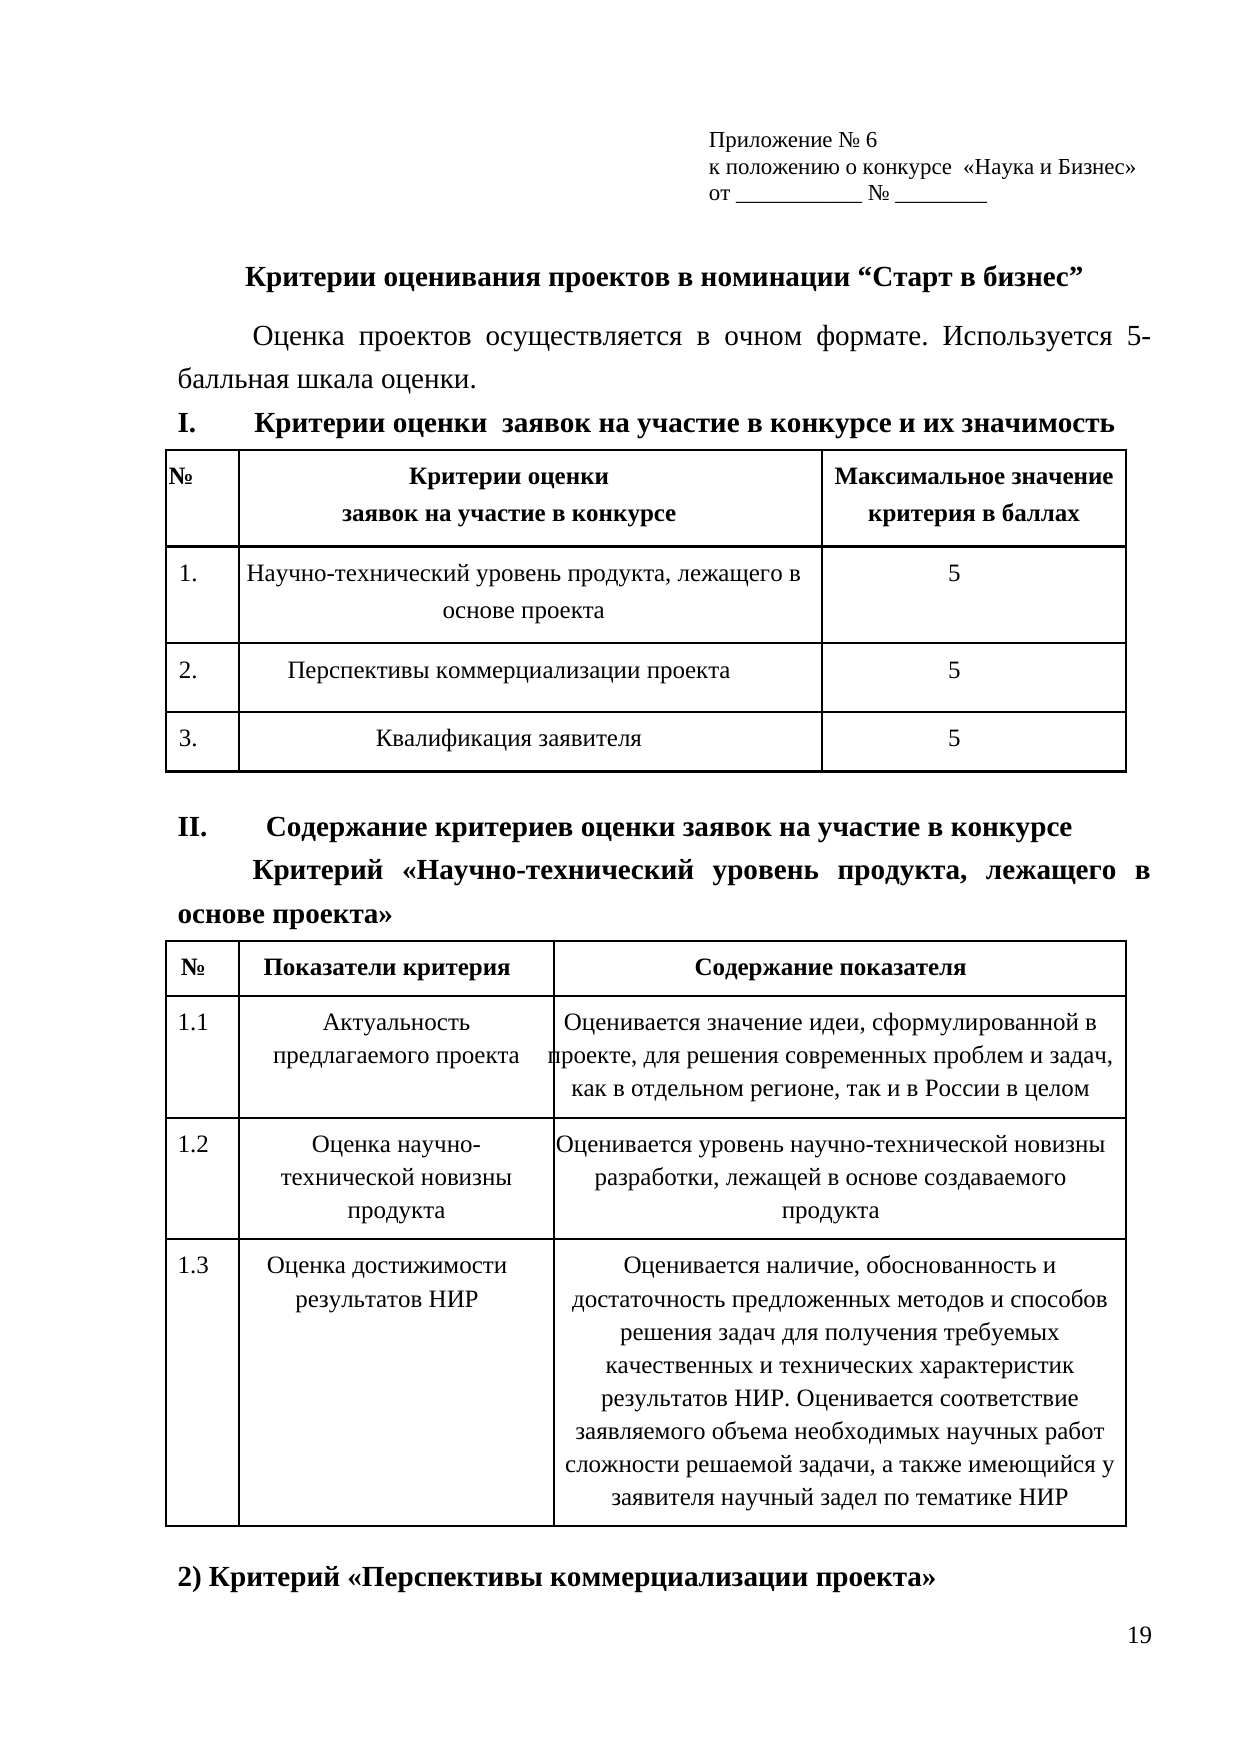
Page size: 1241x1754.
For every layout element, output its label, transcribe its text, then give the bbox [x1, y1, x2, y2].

table_cell 5 [823, 713, 1125, 770]
text II. Содержание критериев оценки заявок на участие в конкурсе [177, 809, 1152, 842]
table_header Показатели критерия [240, 942, 553, 995]
text I. Критерии оценки заявок на участие в конкурсе и их значимость [177, 405, 1152, 439]
table_header № [167, 942, 238, 995]
text Приложение № 6 [177, 127, 1152, 153]
text Критерии оценивания проектов в номинации “Старт в бизнес” [177, 259, 1152, 292]
table_cell 1.2 [167, 1119, 238, 1238]
table_header № [167, 451, 238, 545]
table_cell Актуальность предлагаемого проекта [240, 997, 553, 1117]
table_cell Оценивается значение идеи, сформулированной в проекте, для решения современных проблем и задач, как в отдельном регионе, так и в России в целом [555, 997, 1125, 1117]
table_cell 1.3 [167, 1240, 238, 1525]
text к положению о конкурсе «Наука и Бизнес» [177, 153, 1152, 179]
table_cell Квалификация заявителя [240, 713, 821, 770]
table_cell Оценка достижимости результатов НИР [240, 1240, 553, 1525]
table_cell Оценка научно-технической новизны продукта [240, 1119, 553, 1238]
text от ___________ № ________ [177, 179, 1152, 206]
table_cell 5 [823, 644, 1125, 711]
table_cell Перспективы коммерциализации проекта [240, 644, 821, 711]
table_cell Оценивается уровень научно-технической новизны разработки, лежащей в основе создаваемого продукта [555, 1119, 1125, 1238]
text Оценка проектов осуществляется в очном формате. Используется 5-балльная шкала оценки. [177, 318, 1152, 395]
table_header Максимальное значение критерия в баллах [823, 451, 1125, 545]
table_cell Оценивается наличие, обоснованность и достаточность предложенных методов и способов решения задач для получения требуемых качественных и технических характеристик результатов НИР. Оценивается соответствие заявляемого объема необходимых научных работ сложности решаемой задачи, а также имеющийся у заявителя научный задел по тематике НИР [555, 1240, 1125, 1525]
text Критерий «Научно-технический уровень продукта, лежащего в основе проекта» [177, 852, 1152, 929]
table_header Содержание показателя [555, 942, 1125, 995]
table_cell 1.1 [167, 997, 238, 1117]
table_cell 1. [167, 548, 238, 642]
table_cell 5 [823, 548, 1125, 642]
table_cell Научно-технический уровень продукта, лежащего в основе проекта [240, 548, 821, 642]
text 2) Критерий «Перспективы коммерциализации проекта» [177, 1559, 1152, 1593]
table_header Критерии оценки заявок на участие в конкурсе [240, 451, 821, 545]
table_cell 3. [167, 713, 238, 770]
table_cell 2. [167, 644, 238, 711]
